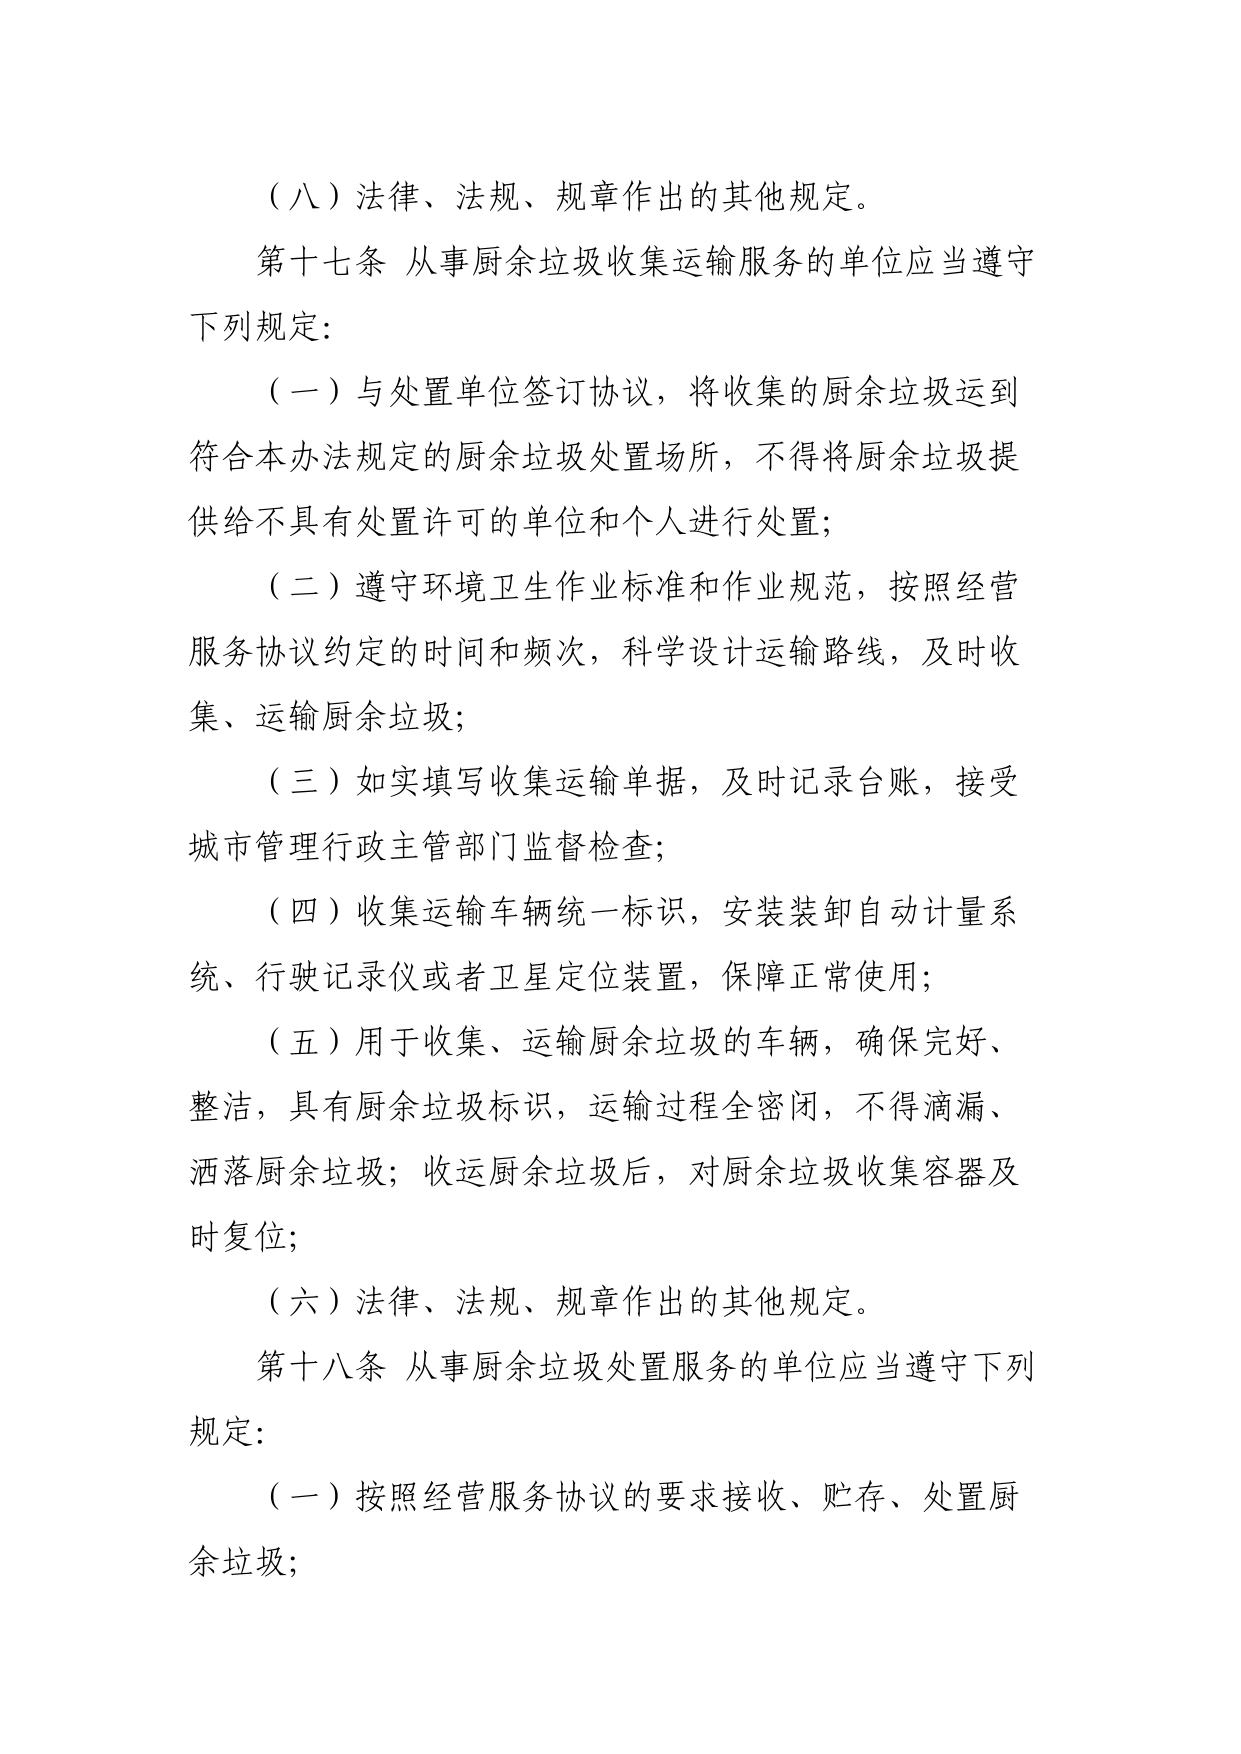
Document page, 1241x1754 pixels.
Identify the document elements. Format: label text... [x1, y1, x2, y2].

list 第十八条 从事厨余垃圾处置服务的单位应当遵守下列规定： [187, 1332, 1053, 1462]
list （八）法律、法规、规章作出的其他规定。 [187, 162, 1053, 227]
list 第十七条 从事厨余垃圾收集运输服务的单位应当遵守下列规定： [187, 227, 1053, 357]
list 法律、法规、规章作出的其他规定。 [187, 1267, 1053, 1332]
list （一）按照经营服务协议的要求接收、贮存、处置厨余垃圾； [187, 1462, 1053, 1592]
list （一）与处置单位签订协议，将收集的厨余垃圾运到符合本办法规定的厨余垃圾处置场所，不得将厨余垃圾提供给不具有处置许可的单位和个人进行处置； [187, 357, 1053, 552]
list （四）收集运输车辆统一标识，安装装卸自动计量系统、行驶记录仪或者卫星定位装置，保障正常使用； [187, 877, 1053, 1007]
list （五）用于收集、运输厨余垃圾的车辆，确保完好、整洁，具有厨余垃圾标识，运输过程全密闭，不得滴漏、洒落厨余垃圾；收运厨余垃圾后，对厨余垃圾收集容器及时复位； [187, 1007, 1053, 1267]
list （二）遵守环境卫生作业标准和作业规范，按照经营服务协议约定的时间和频次，科学设计运输路线，及时收集、运输厨余垃圾； [187, 552, 1053, 747]
list （三）如实填写收集运输单据，及时记录台账，接受城市管理行政主管部门监督检查； [187, 747, 1053, 877]
